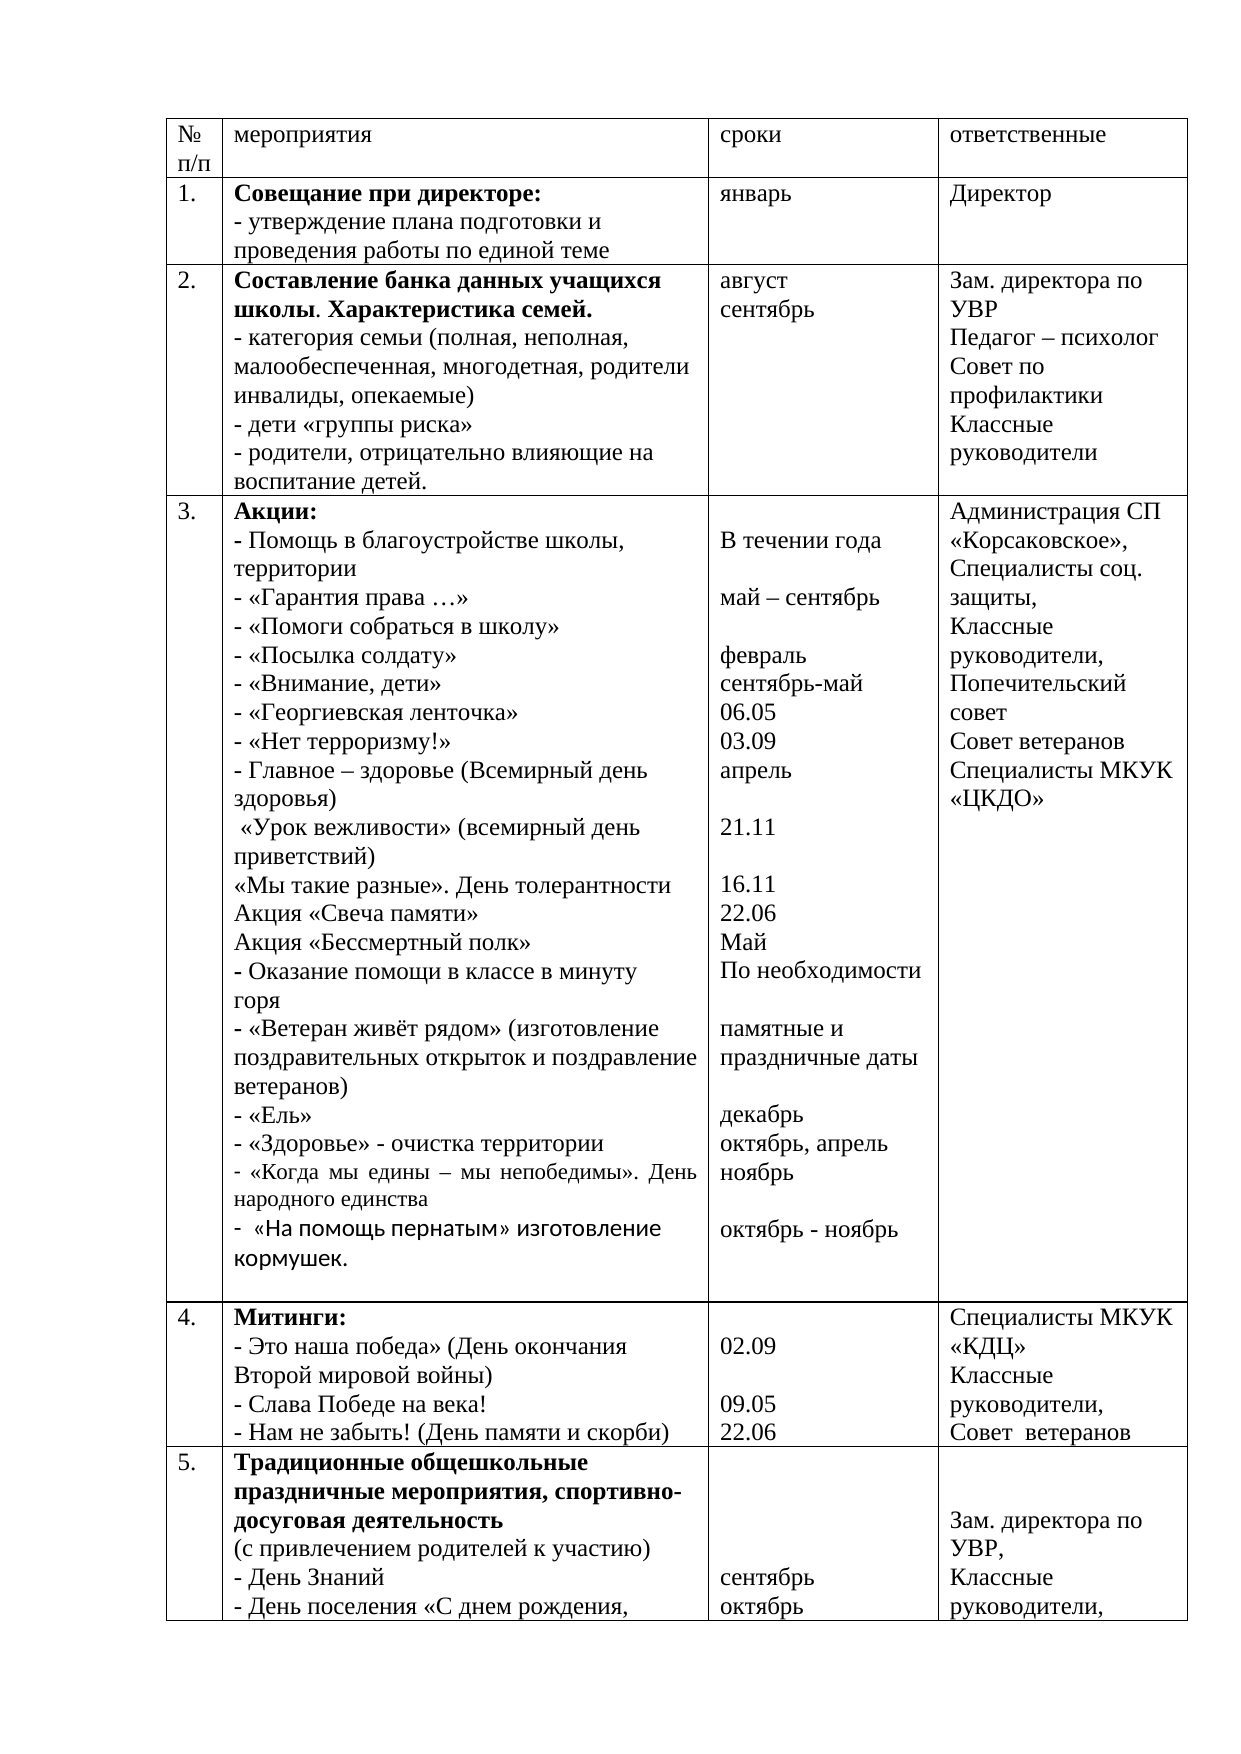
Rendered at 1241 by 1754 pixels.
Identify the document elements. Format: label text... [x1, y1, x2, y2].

table_cell 5. [167, 1447, 222, 1620]
table_cell Митинги: - Это наша победа» (День окончания Второй мировой войны) - Слава Победе на века! - Нам не забыть! (День памяти и скорби) [223, 1303, 708, 1446]
table_cell Администрация СП «Корсаковское», Специалисты соц. защиты, Классные руководители, Попечительский совет Совет ветеранов Специалисты МКУК «ЦКДО» [939, 496, 1187, 1301]
table_cell 4. [167, 1303, 222, 1446]
table_cell 2. [167, 265, 222, 495]
table_cell Акции: - Помощь в благоустройстве школы, территории - «Гарантия права …» - «Помоги собраться в школу» - «Посылка солдату» - «Внимание, дети» - «Георгиевская ленточка» - «Нет терроризму!» - Главное – здоровье (Всемирный день здоровья) «Урок вежливости» (всемирный день приветствий) «Мы такие разные». День толерантности Акция «Свеча памяти» Акция «Бессмертный полк» - Оказание помощи в классе в минуту горя - «Ветеран живёт рядом» (изготовление поздравительных открыток и поздравление ветеранов) - «Ель» - «Здоровье» - очистка территории - «Когда мы едины – мы непобедимы». День народного единства - «На помощь пернатым» изготовление кормушек. [223, 496, 708, 1301]
table_cell Специалисты МКУК «КДЦ» Классные руководители, Совет ветеранов [939, 1303, 1187, 1446]
table_cell январь [709, 178, 938, 264]
table_header мероприятия [223, 119, 708, 177]
table_header № п/п [167, 119, 222, 177]
table_cell 3. [167, 496, 222, 1301]
table_header ответственные [939, 119, 1187, 177]
table_cell Директор [939, 178, 1187, 264]
table_cell В течении года май – сентябрь февраль сентябрь-май 06.05 03.09 апрель 21.11 16.11 22.06 Май По необходимости памятные и праздничные даты декабрь октябрь, апрель ноябрь октябрь - ноябрь [709, 496, 938, 1301]
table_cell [709, 1447, 938, 1620]
table_cell август сентябрь [709, 265, 938, 495]
table_cell 02.09 09.05 22.06 [709, 1303, 938, 1446]
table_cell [223, 1447, 708, 1620]
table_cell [939, 1447, 1187, 1620]
table_cell 1. [167, 178, 222, 264]
table_header сроки [709, 119, 938, 177]
table_cell Зам. директора по УВР Педагог – психолог Совет по профилактики Классные руководители [939, 265, 1187, 495]
table_cell Составление банка данных учащихся школы. Характеристика семей. - категория семьи (полная, неполная, малообеспеченная, многодетная, родители инвалиды, опекаемые) - дети «группы риска» - родители, отрицательно влияющие на воспитание детей. [223, 265, 708, 495]
table_cell Совещание при директоре: - утверждение плана подготовки и проведения работы по единой теме [223, 178, 708, 264]
